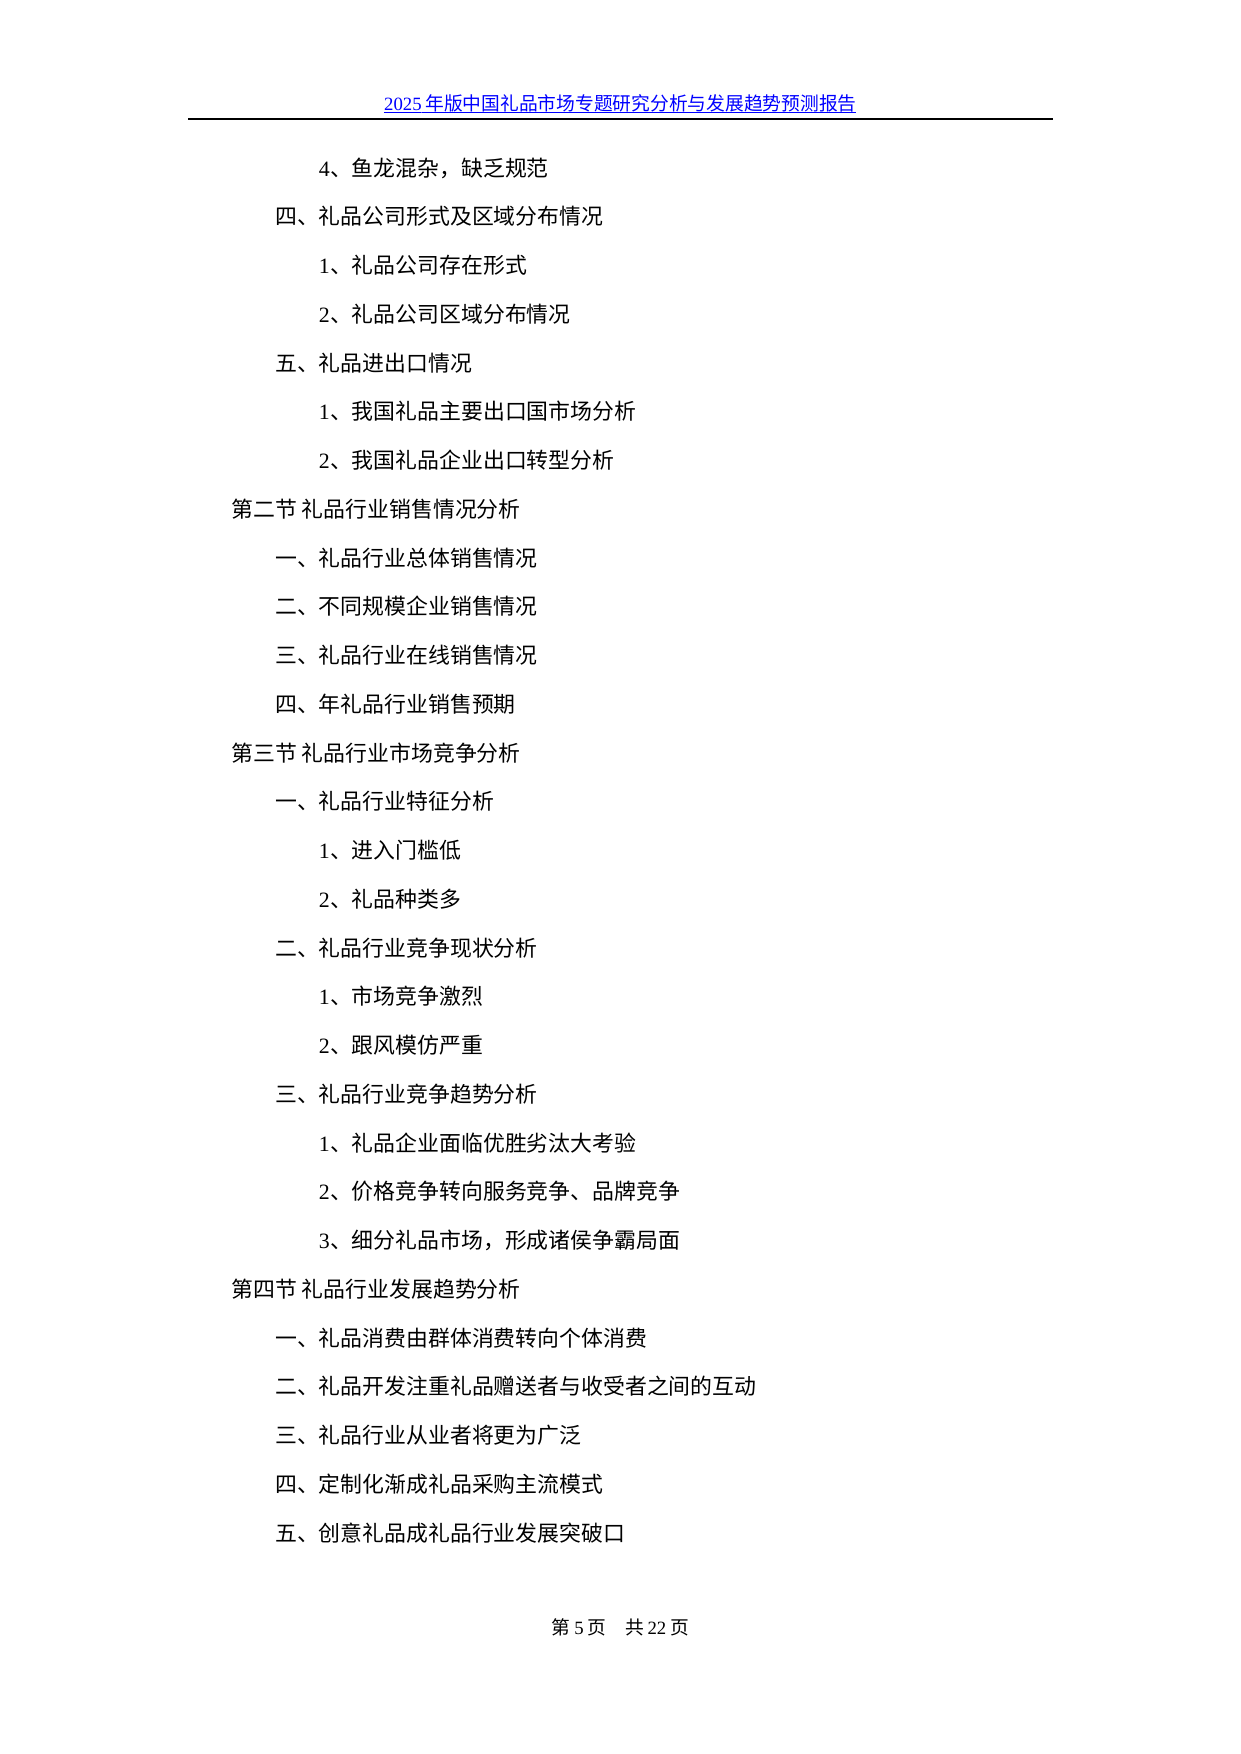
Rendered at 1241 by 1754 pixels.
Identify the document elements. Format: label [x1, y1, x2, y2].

text [187, 150, 1053, 1548]
